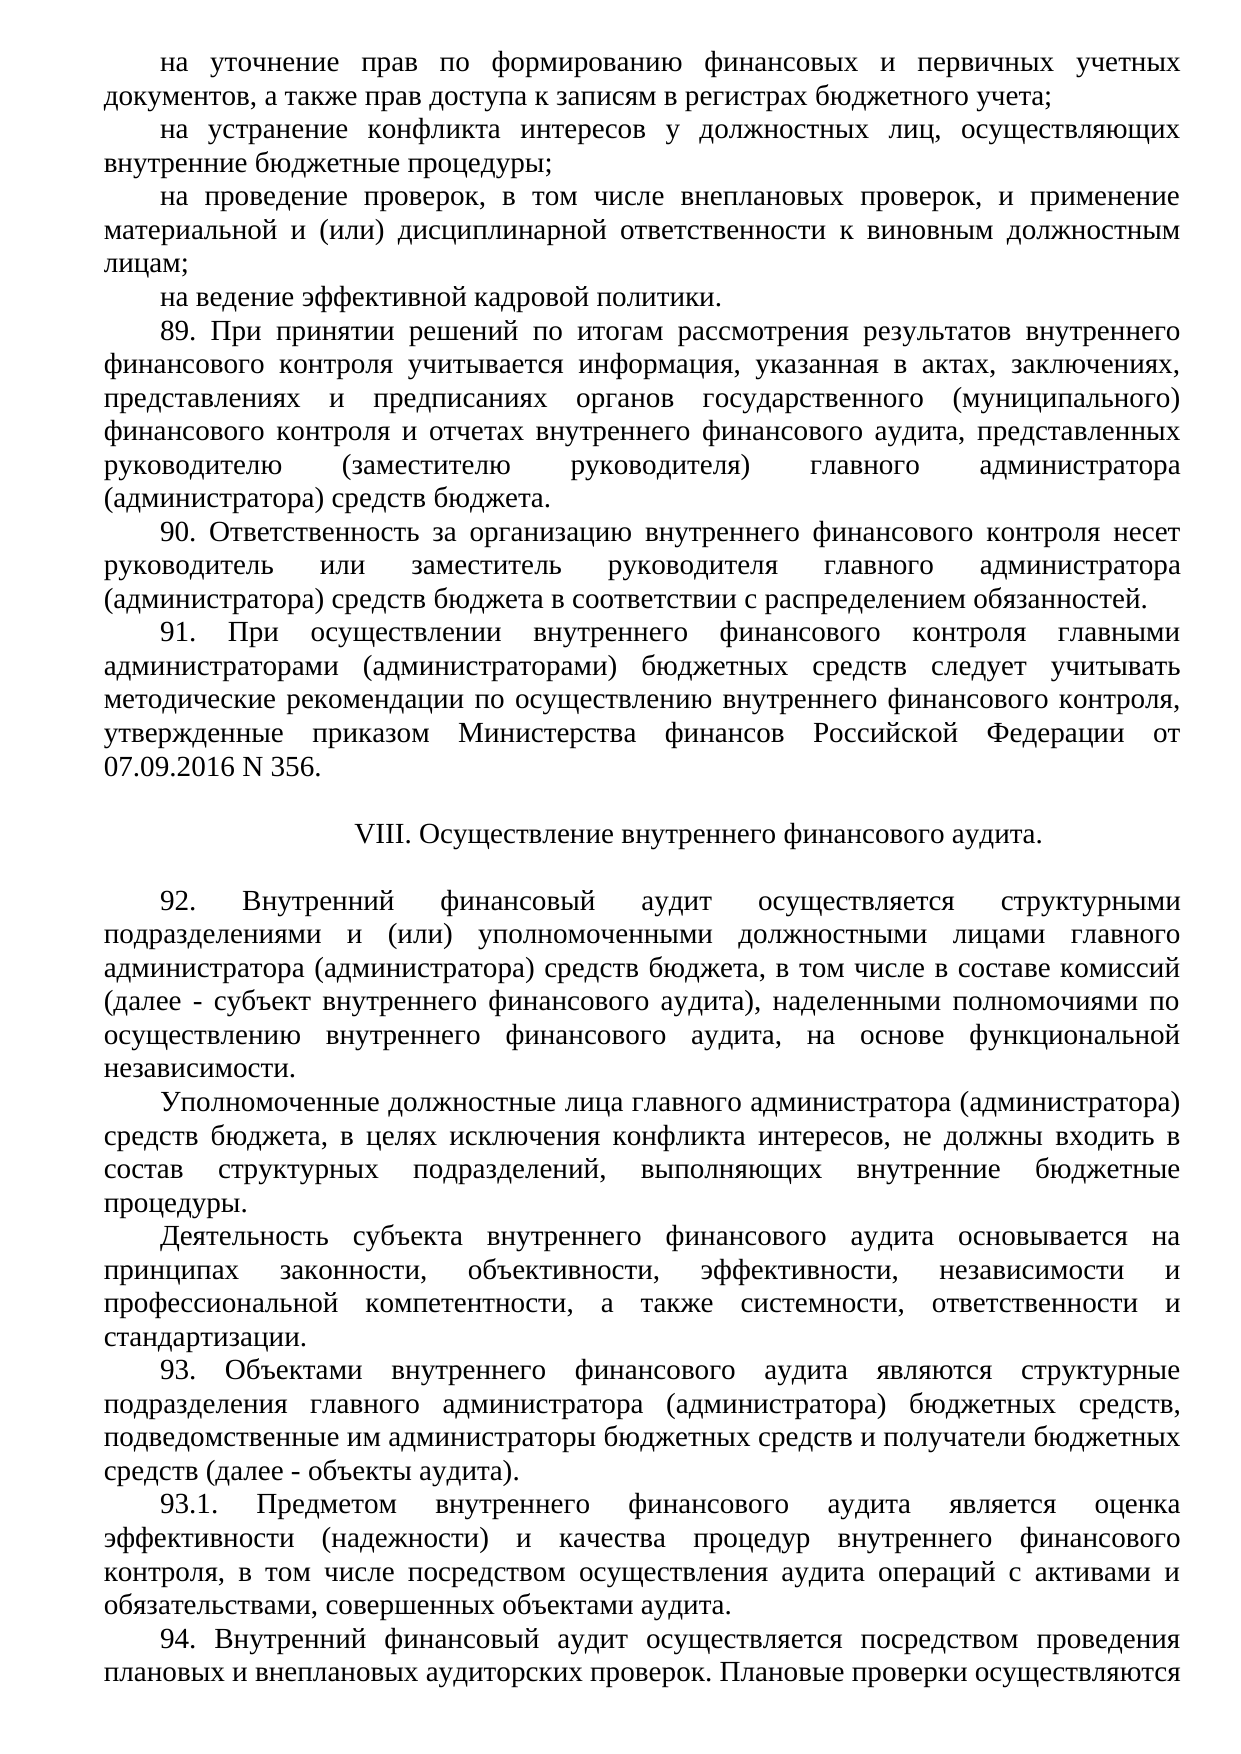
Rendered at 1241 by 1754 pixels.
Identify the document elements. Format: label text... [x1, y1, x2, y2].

text 91. При осуществлении внутреннего финансового контроля главными администраторами (администраторами) бюджетных средств следует учитывать методические рекомендации по осуществлению внутреннего финансового контроля, утвержденные приказом Министерства финансов Российской Федерации от 07.09.2016 N 356. [103, 614, 1181, 782]
text 89. При принятии решений по итогам рассмотрения результатов внутреннего финансового контроля учитывается информация, указанная в актах, заключениях, представлениях и предписаниях органов государственного (муниципального) финансового контроля и отчетах внутреннего финансового аудита, представленных руководителю (заместителю руководителя) главного администратора (администратора) средств бюджета. [103, 313, 1181, 514]
text на уточнение прав по формированию финансовых и первичных учетных документов, а также прав доступа к записям в регистрах бюджетного учета; [103, 44, 1181, 111]
text 93.1. Предметом внутреннего финансового аудита является оценка эффективности (надежности) и качества процедур внутреннего финансового контроля, в том числе посредством осуществления аудита операций с активами и обязательствами, совершенных объектами аудита. [103, 1487, 1181, 1621]
text 92. Внутренний финансовый аудит осуществляется структурными подразделениями и (или) уполномоченными должностными лицами главного администратора (администратора) средств бюджета, в том числе в составе комиссий (далее - субъект внутреннего финансового аудита), наделенными полномочиями по осуществлению внутреннего финансового аудита, на основе функциональной независимости. [103, 883, 1181, 1084]
text на проведение проверок, в том числе внеплановых проверок, и применение материальной и (или) дисциплинарной ответственности к виновным должностным лицам; [103, 178, 1181, 279]
text 93. Объектами внутреннего финансового аудита являются структурные подразделения главного администратора (администратора) бюджетных средств, подведомственные им администраторы бюджетных средств и получатели бюджетных средств (далее - объекты аудита). [103, 1352, 1181, 1487]
text Уполномоченные должностные лица главного администратора (администратора) средств бюджета, в целях исключения конфликта интересов, не должны входить в состав структурных подразделений, выполняющих внутренние бюджетные процедуры. [103, 1084, 1181, 1218]
text Деятельность субъекта внутреннего финансового аудита основывается на принципах законности, объективности, эффективности, независимости и профессиональной компетентности, а также системности, ответственности и стандартизации. [103, 1218, 1181, 1352]
text 90. Ответственность за организацию внутреннего финансового контроля несет руководитель или заместитель руководителя главного администратора (администратора) средств бюджета в соответствии с распределением обязанностей. [103, 514, 1181, 614]
text на устранение конфликта интересов у должностных лиц, осуществляющих внутренние бюджетные процедуры; [103, 111, 1181, 178]
text на ведение эффективной кадровой политики. [103, 279, 1181, 313]
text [103, 1621, 1181, 1688]
text VIII. Осуществление внутреннего финансового аудита. [216, 816, 1181, 849]
